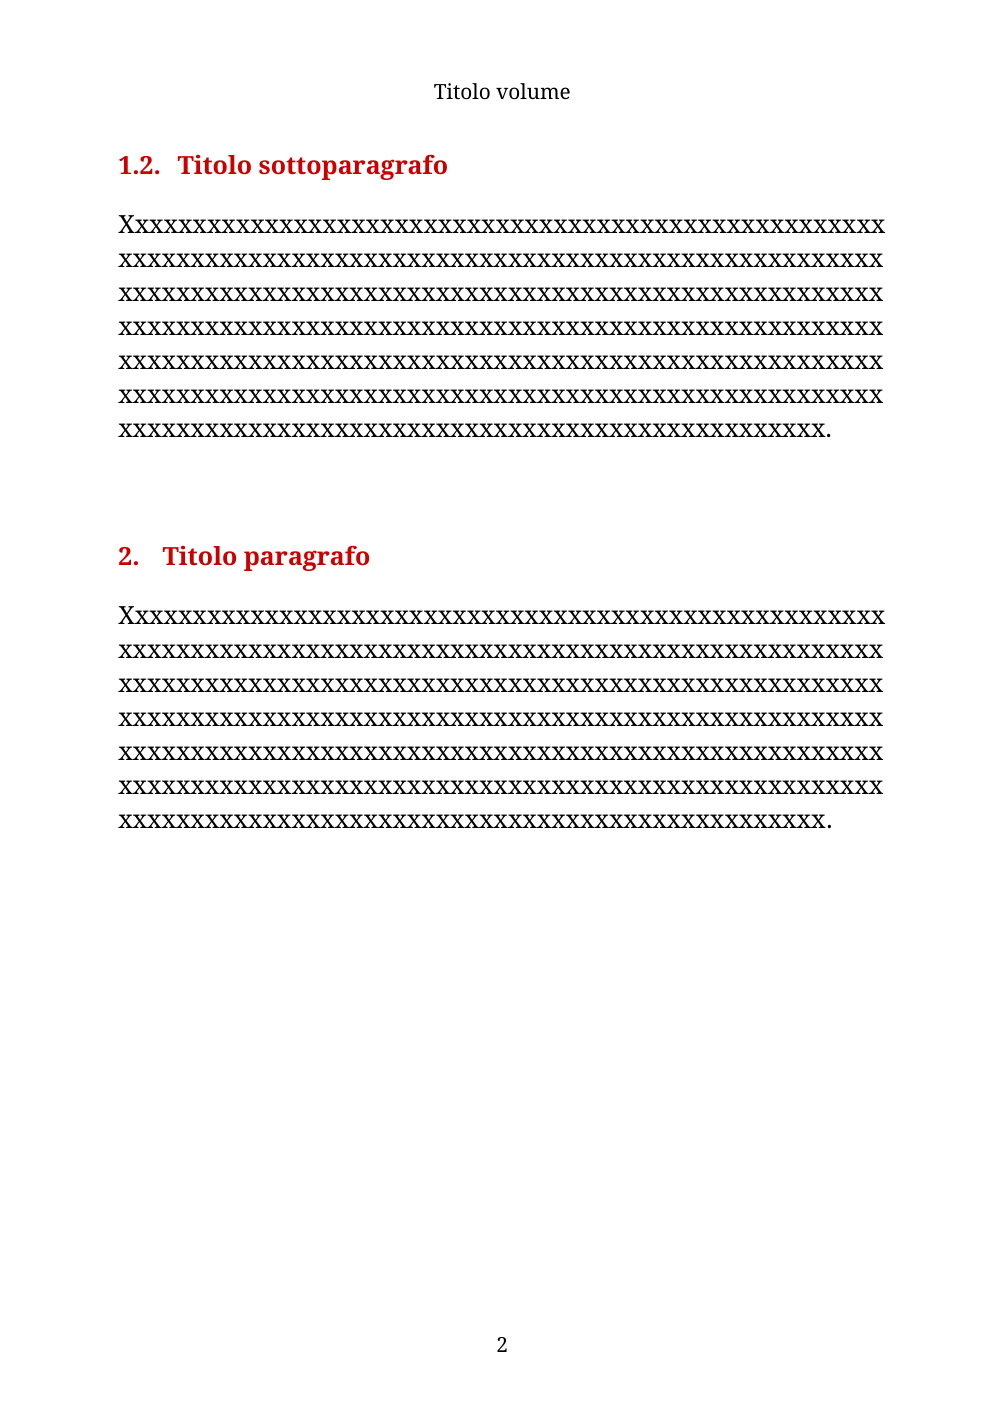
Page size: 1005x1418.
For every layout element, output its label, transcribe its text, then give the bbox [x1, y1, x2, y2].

subtitle 2. Titolo paragrafo [118, 538, 886, 572]
subtitle 1.2. Titolo sottoparagrafo [118, 148, 886, 182]
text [118, 207, 886, 445]
